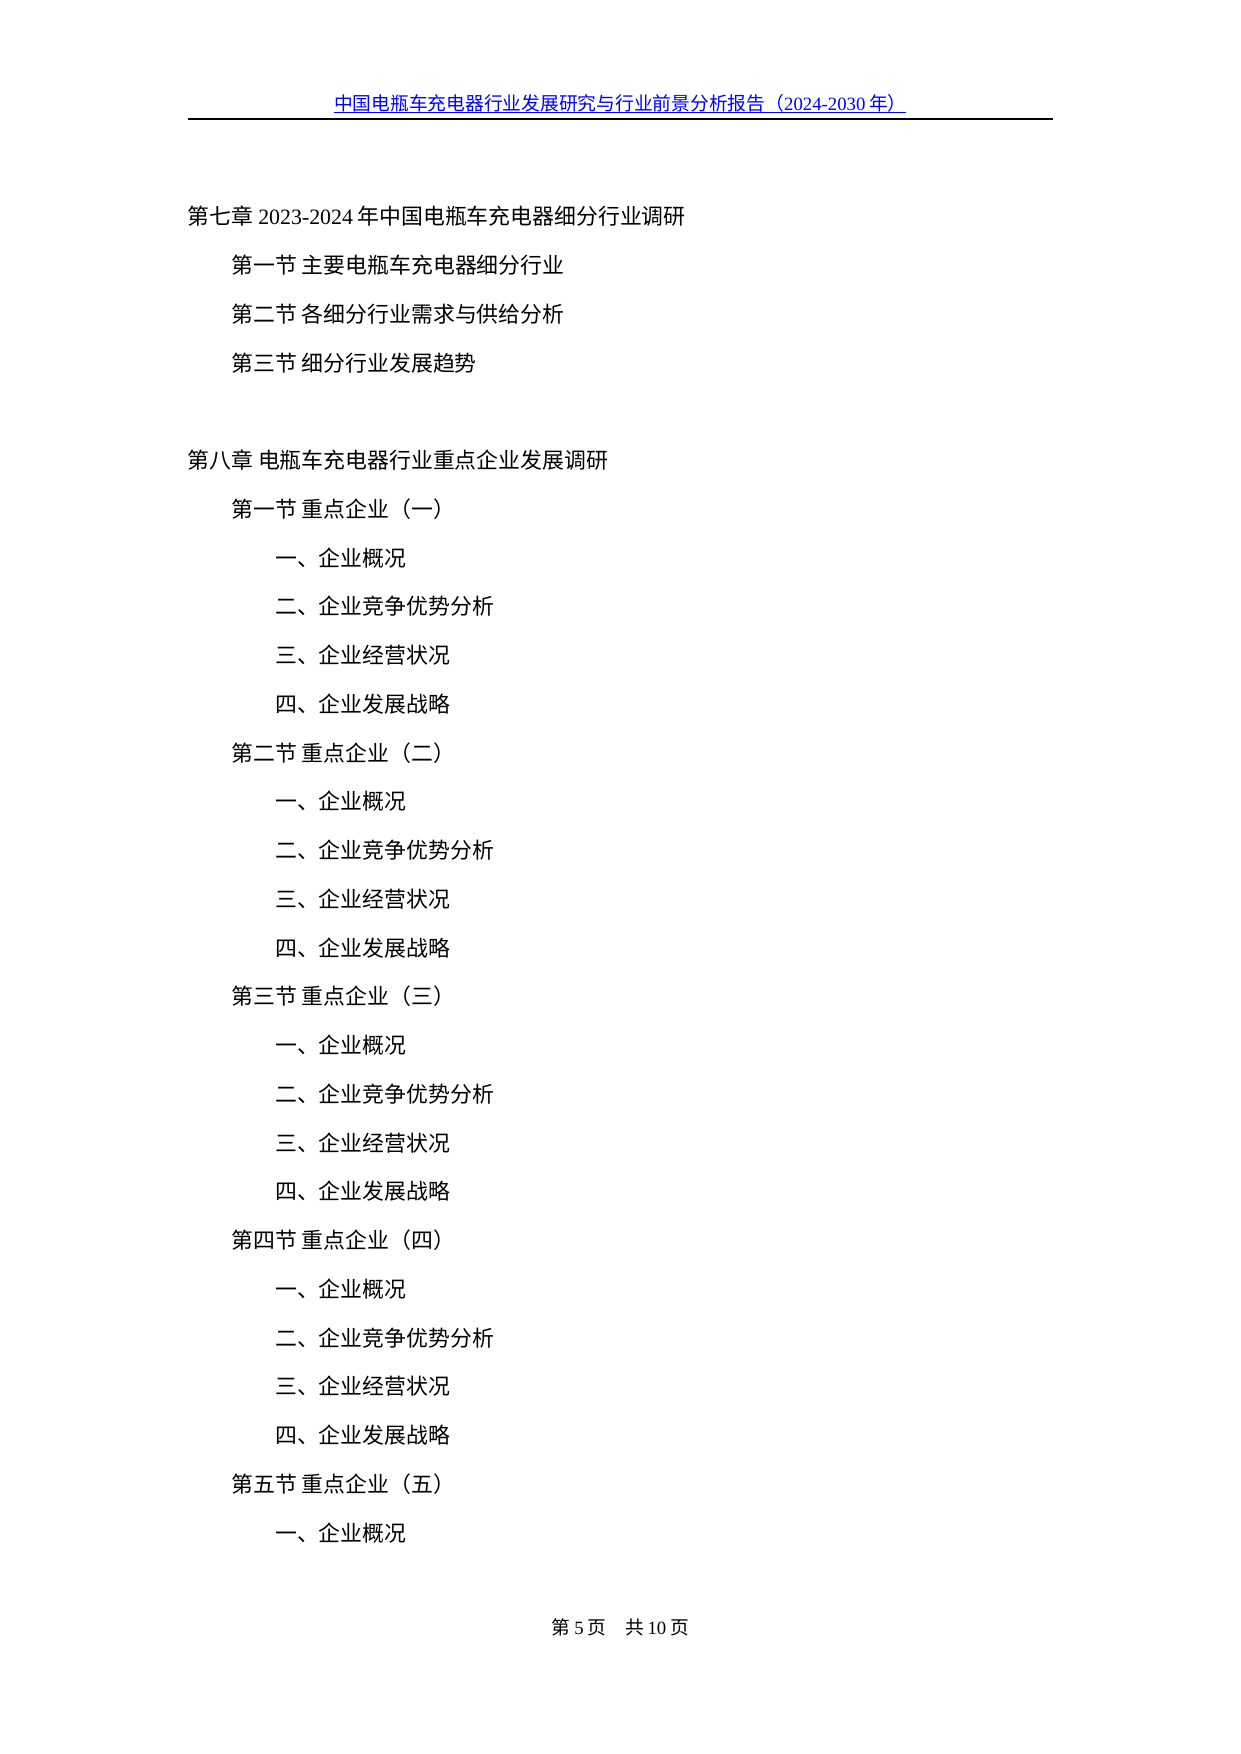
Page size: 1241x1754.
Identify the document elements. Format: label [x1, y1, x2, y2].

text [187, 150, 1053, 1548]
